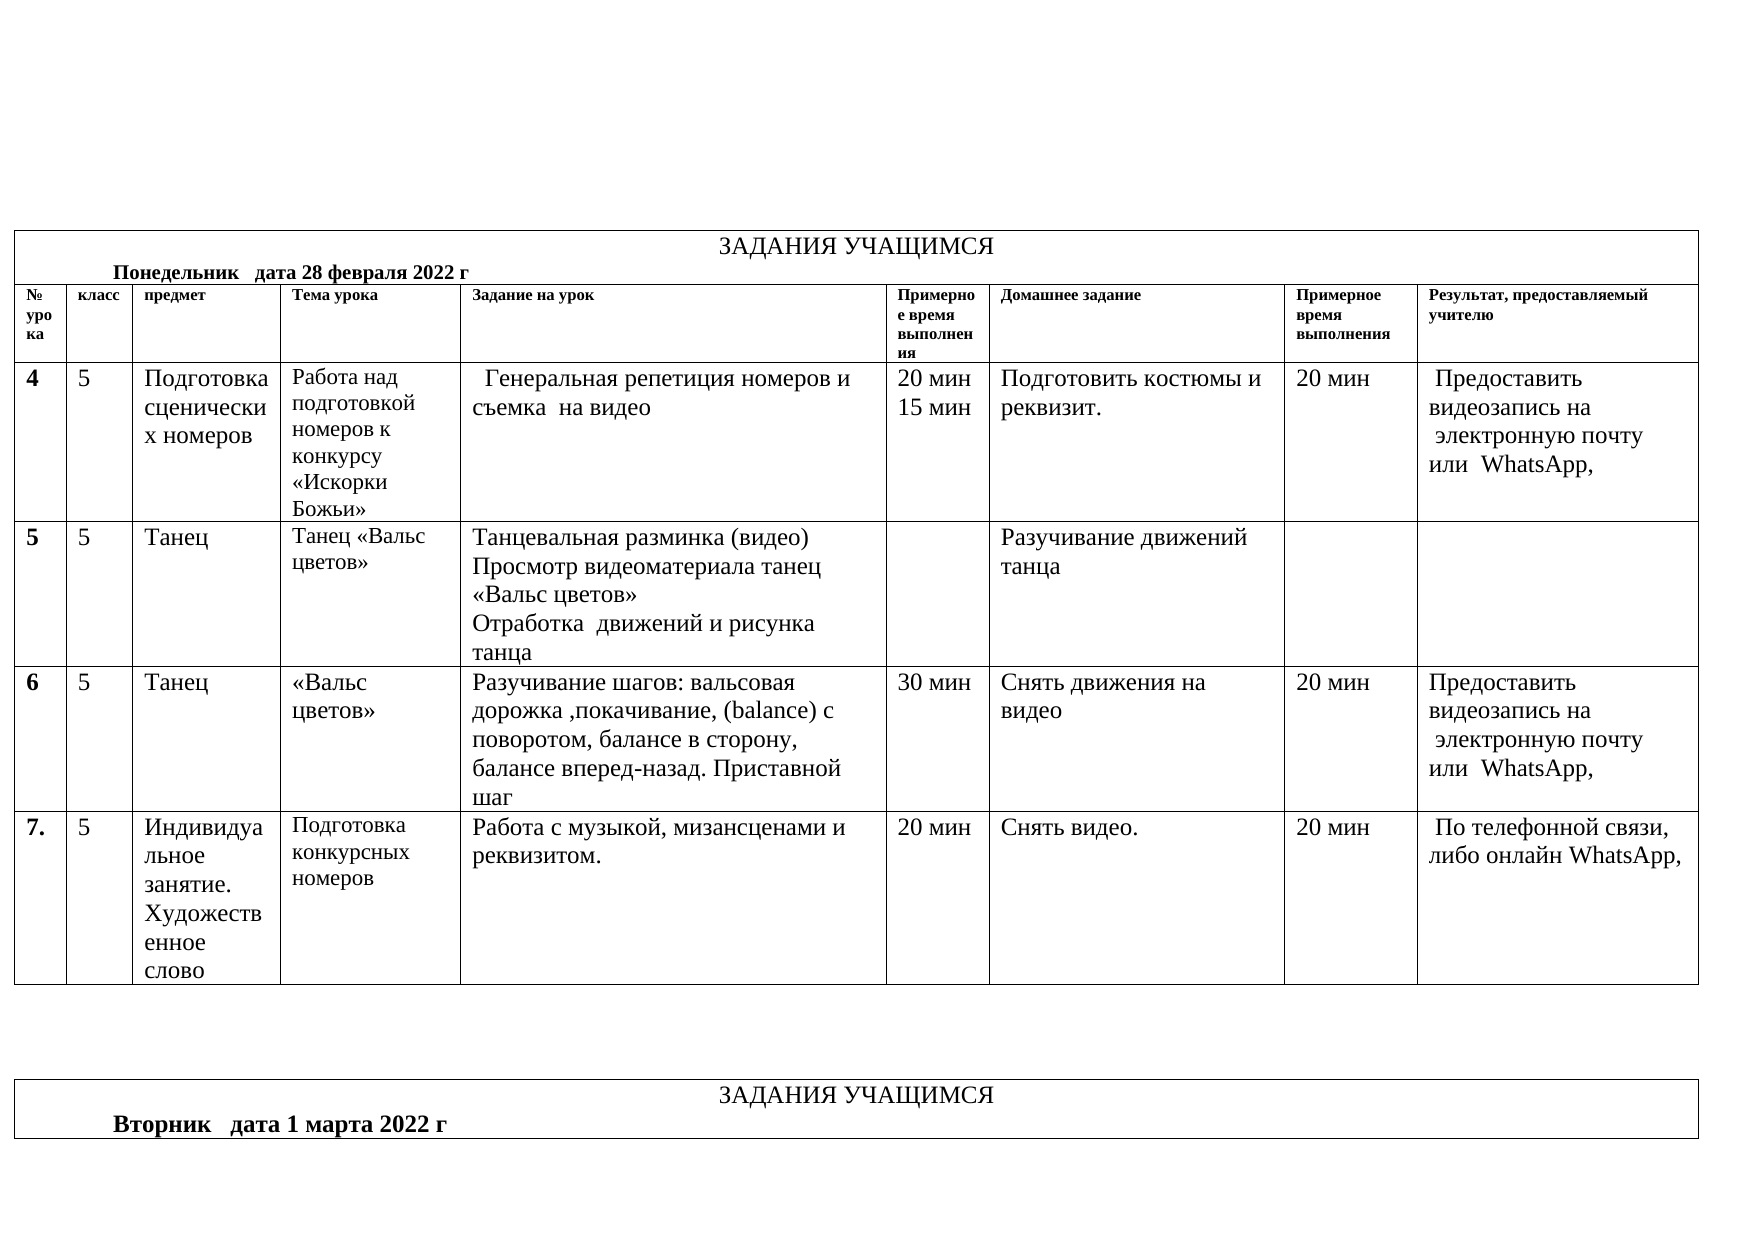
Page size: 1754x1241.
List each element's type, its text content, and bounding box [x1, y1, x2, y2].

table_cell Разучивание шагов: вальсовая дорожка ,покачивание, (balance) c поворотом, балансе в сторону, балансе вперед-назад. Приставной шаг [461, 667, 886, 811]
table_cell [887, 522, 989, 666]
table_cell [1285, 522, 1417, 666]
table_cell Подготовить костюмы и реквизит. [990, 363, 1284, 521]
table_cell 6 [15, 667, 66, 811]
table_cell По телефонной связи, либо онлайн WhatsApp, [1418, 812, 1698, 984]
table_cell Снять движения на видео [990, 667, 1284, 811]
table_cell 20 мин [887, 812, 989, 984]
table_cell Генеральная репетиция номеров и съемка на видео [461, 363, 886, 521]
table_cell 5 [67, 363, 132, 521]
table_cell класс [67, 285, 132, 362]
table_cell 20 мин 15 мин [887, 363, 989, 521]
table_cell Задание на урок [461, 285, 886, 362]
table_cell предмет [133, 285, 280, 362]
table_cell Танец [133, 522, 280, 666]
table_cell 20 мин [1285, 667, 1417, 811]
table_cell Индивидуальное занятие. Художественное слово [133, 812, 280, 984]
table_cell Тема урока [281, 285, 460, 362]
table_cell Работа с музыкой, мизансценами и реквизитом. [461, 812, 886, 984]
table_cell Снять видео. [990, 812, 1284, 984]
table_cell 4 [15, 363, 66, 521]
table_cell Предоставить видеозапись на электронную почту или WhatsApp, [1418, 667, 1698, 811]
table_cell 20 мин [1285, 363, 1417, 521]
table_cell Примерное время выполнения [887, 285, 989, 362]
table_header ЗАДАНИЯ УЧАЩИМСЯ Понедельник дата 28 февраля 2022 г [15, 231, 1698, 284]
table_cell 5 [67, 522, 132, 666]
table_cell Подготовка сценических номеров [133, 363, 280, 521]
table_cell Подготовка конкурсных номеров [281, 812, 460, 984]
table_cell 20 мин [1285, 812, 1417, 984]
table_header ЗАДАНИЯ УЧАЩИМСЯ Вторник дата 1 марта 2022 г [15, 1080, 1698, 1137]
table_cell Работа над подготовкой номеров к конкурсу «Искорки Божьи» [281, 363, 460, 521]
table_cell 5 [67, 667, 132, 811]
table_cell Танец «Вальс цветов» [281, 522, 460, 666]
table_cell [1418, 522, 1698, 666]
table_cell Предоставить видеозапись на электронную почту или WhatsApp, [1418, 363, 1698, 521]
table_cell 5 [67, 812, 132, 984]
table_cell Танцевальная разминка (видео) Просмотр видеоматериала танец «Вальс цветов» Отработка движений и рисунка танца [461, 522, 886, 666]
table_cell 30 мин [887, 667, 989, 811]
table_cell Домашнее задание [990, 285, 1284, 362]
table_cell Примерное время выполнения [1285, 285, 1417, 362]
table_cell «Вальс цветов» [281, 667, 460, 811]
table_cell № урока [15, 285, 66, 362]
table_cell 5 [15, 522, 66, 666]
table_cell Танец [133, 667, 280, 811]
table_cell Разучивание движений танца [990, 522, 1284, 666]
table_cell Результат, предоставляемый учителю [1418, 285, 1698, 362]
table_cell 7. [15, 812, 66, 984]
